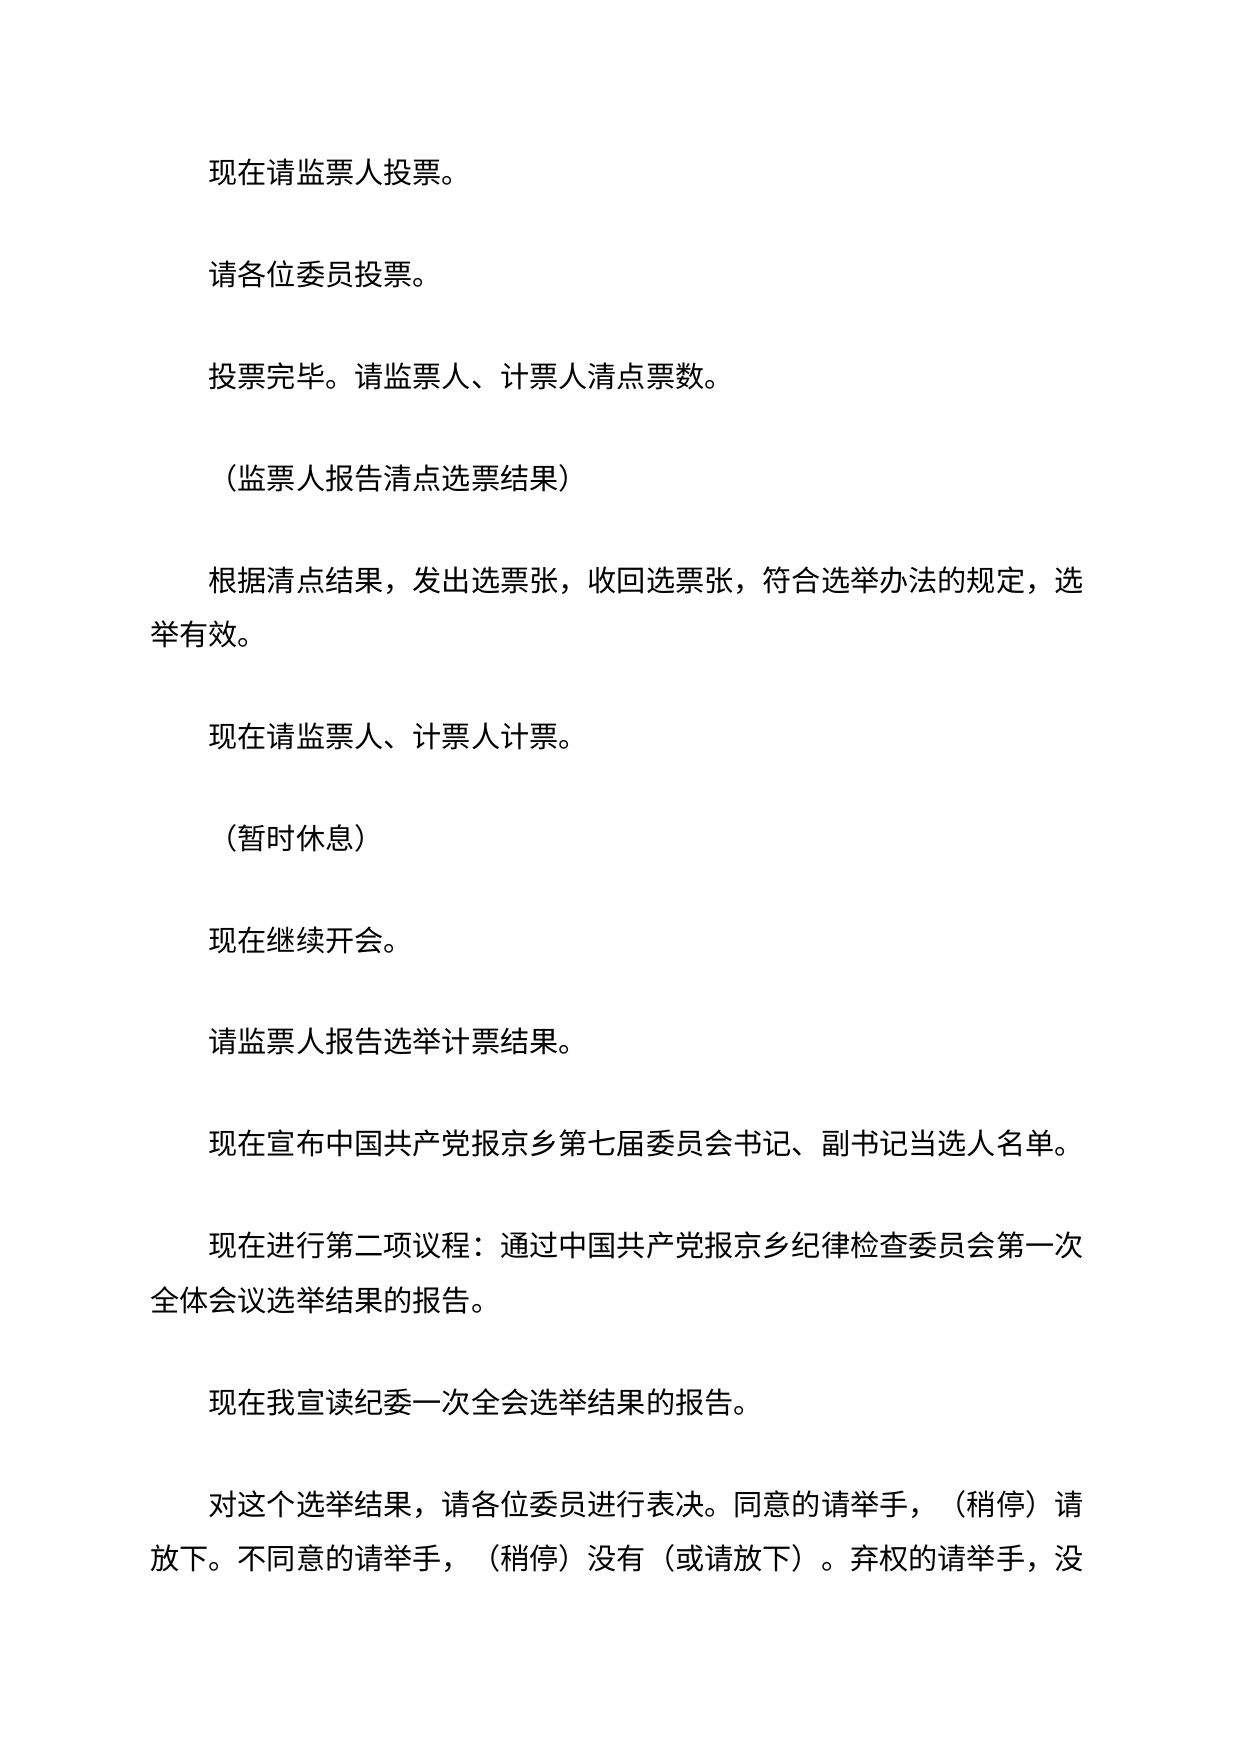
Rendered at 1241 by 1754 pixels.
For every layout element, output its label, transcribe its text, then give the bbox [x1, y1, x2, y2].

text （监票人报告清点选票结果） [150, 455, 1090, 498]
text 现在请监票人、计票人计票。 [150, 714, 1090, 756]
text 投票完毕。请监票人、计票人清点票数。 [150, 353, 1090, 396]
text 现在进行第二项议程：通过中国共产党报京乡纪律检查委员会第一次全体会议选举结果的报告。 [150, 1223, 1090, 1320]
text 请各位委员投票。 [150, 252, 1090, 294]
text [150, 1481, 1090, 1578]
text 现在宣布中国共产党报京乡第七届委员会书记、副书记当选人名单。 [150, 1121, 1090, 1163]
text 现在请监票人投票。 [150, 150, 1090, 192]
text 请监票人报告选举计票结果。 [150, 1019, 1090, 1061]
text （暂时休息） [150, 816, 1090, 858]
text 现在继续开会。 [150, 917, 1090, 959]
text 根据清点结果，发出选票张，收回选票张，符合选举办法的规定，选举有效。 [150, 557, 1090, 654]
text 现在我宣读纪委一次全会选举结果的报告。 [150, 1379, 1090, 1422]
